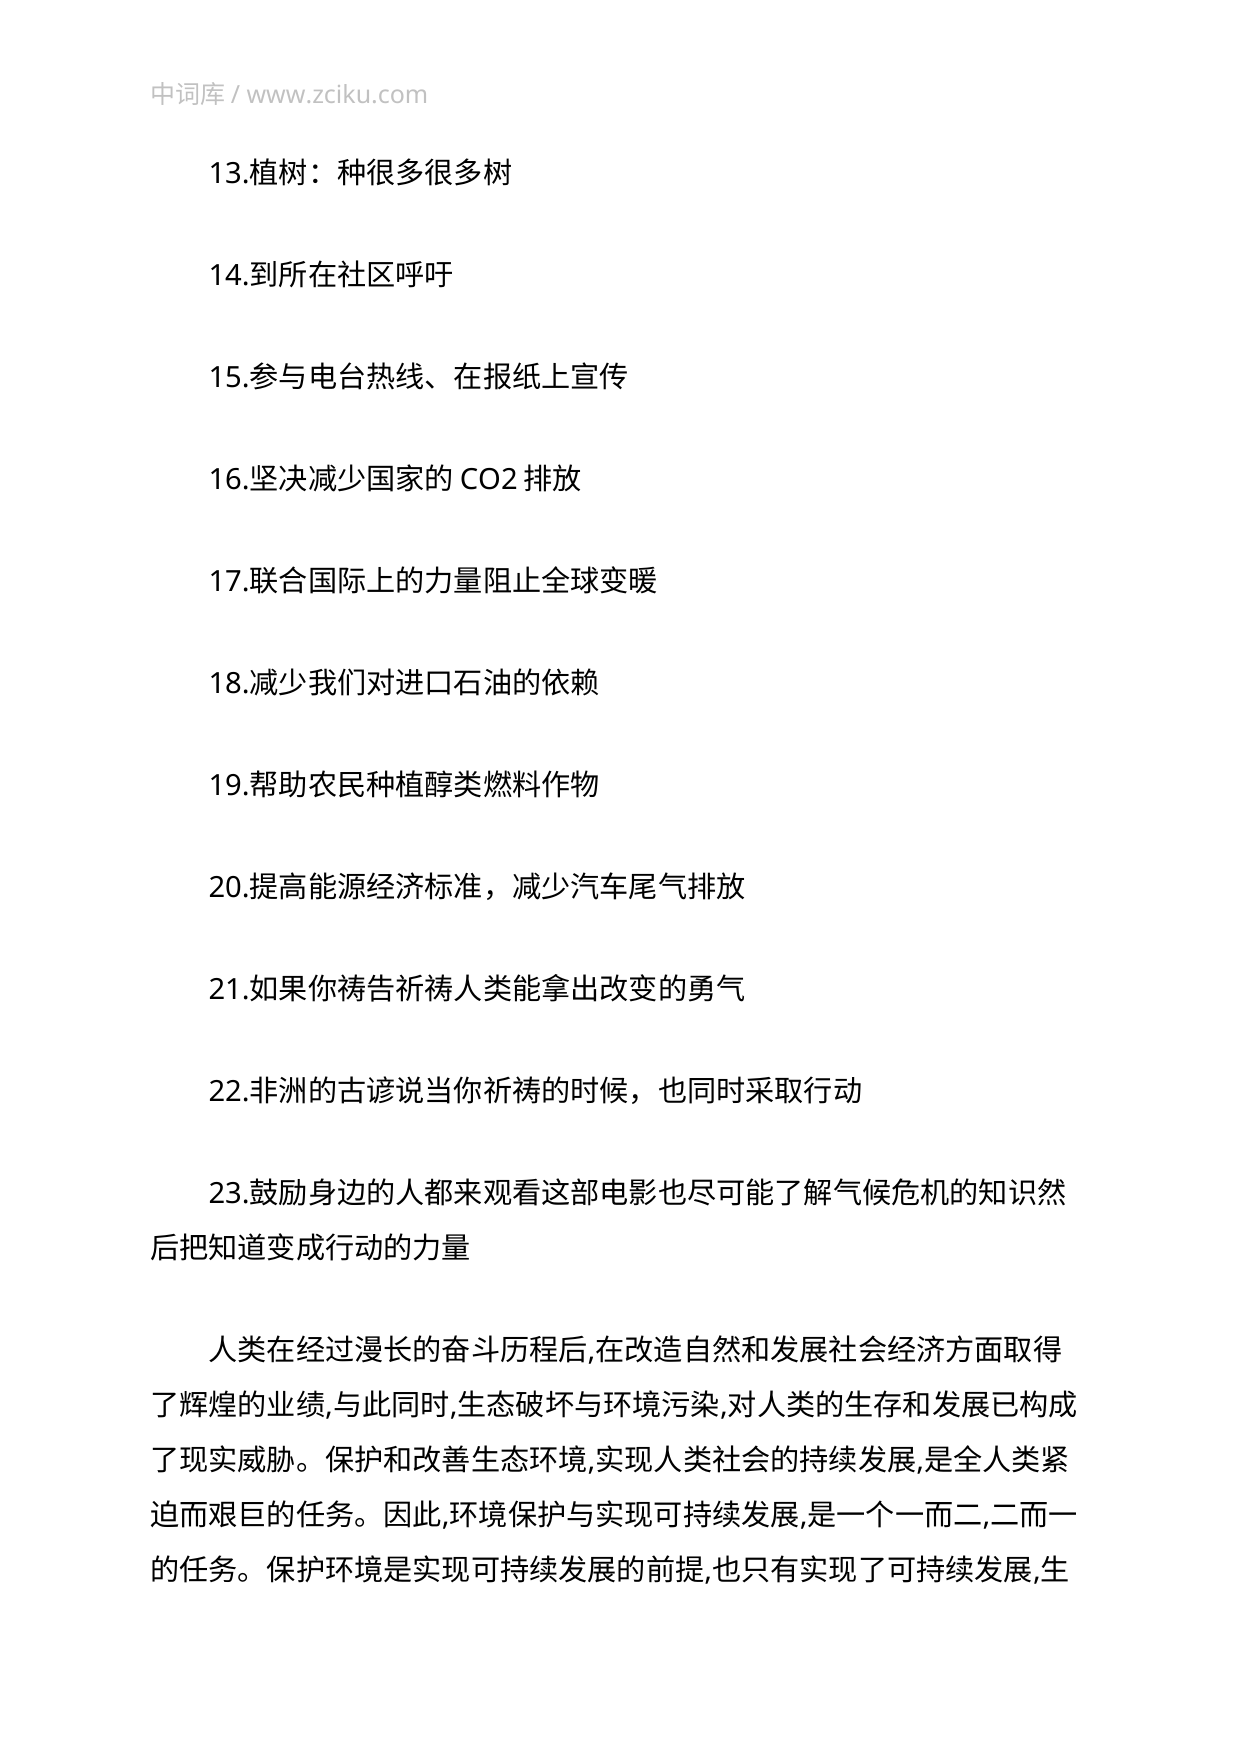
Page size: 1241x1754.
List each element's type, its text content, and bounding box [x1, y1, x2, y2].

text 19.帮助农民种植醇类燃料作物 [150, 762, 1090, 804]
text 18.减少我们对进口石油的依赖 [150, 660, 1090, 702]
text 16.坚决减少国家的CO2排放 [150, 456, 1090, 498]
text 17.联合国际上的力量阻止全球变暖 [150, 558, 1090, 600]
text 22.非洲的古谚说当你祈祷的时候，也同时采取行动 [150, 1068, 1090, 1110]
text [150, 1327, 1090, 1589]
text 15.参与电台热线、在报纸上宣传 [150, 354, 1090, 396]
text 23.鼓励身边的人都来观看这部电影也尽可能了解气候危机的知识然后把知道变成行动的力量 [150, 1170, 1090, 1267]
text 20.提高能源经济标准，减少汽车尾气排放 [150, 864, 1090, 906]
text 14.到所在社区呼吁 [150, 252, 1090, 294]
text 21.如果你祷告祈祷人类能拿出改变的勇气 [150, 966, 1090, 1008]
text 13.植树：种很多很多树 [150, 150, 1090, 192]
